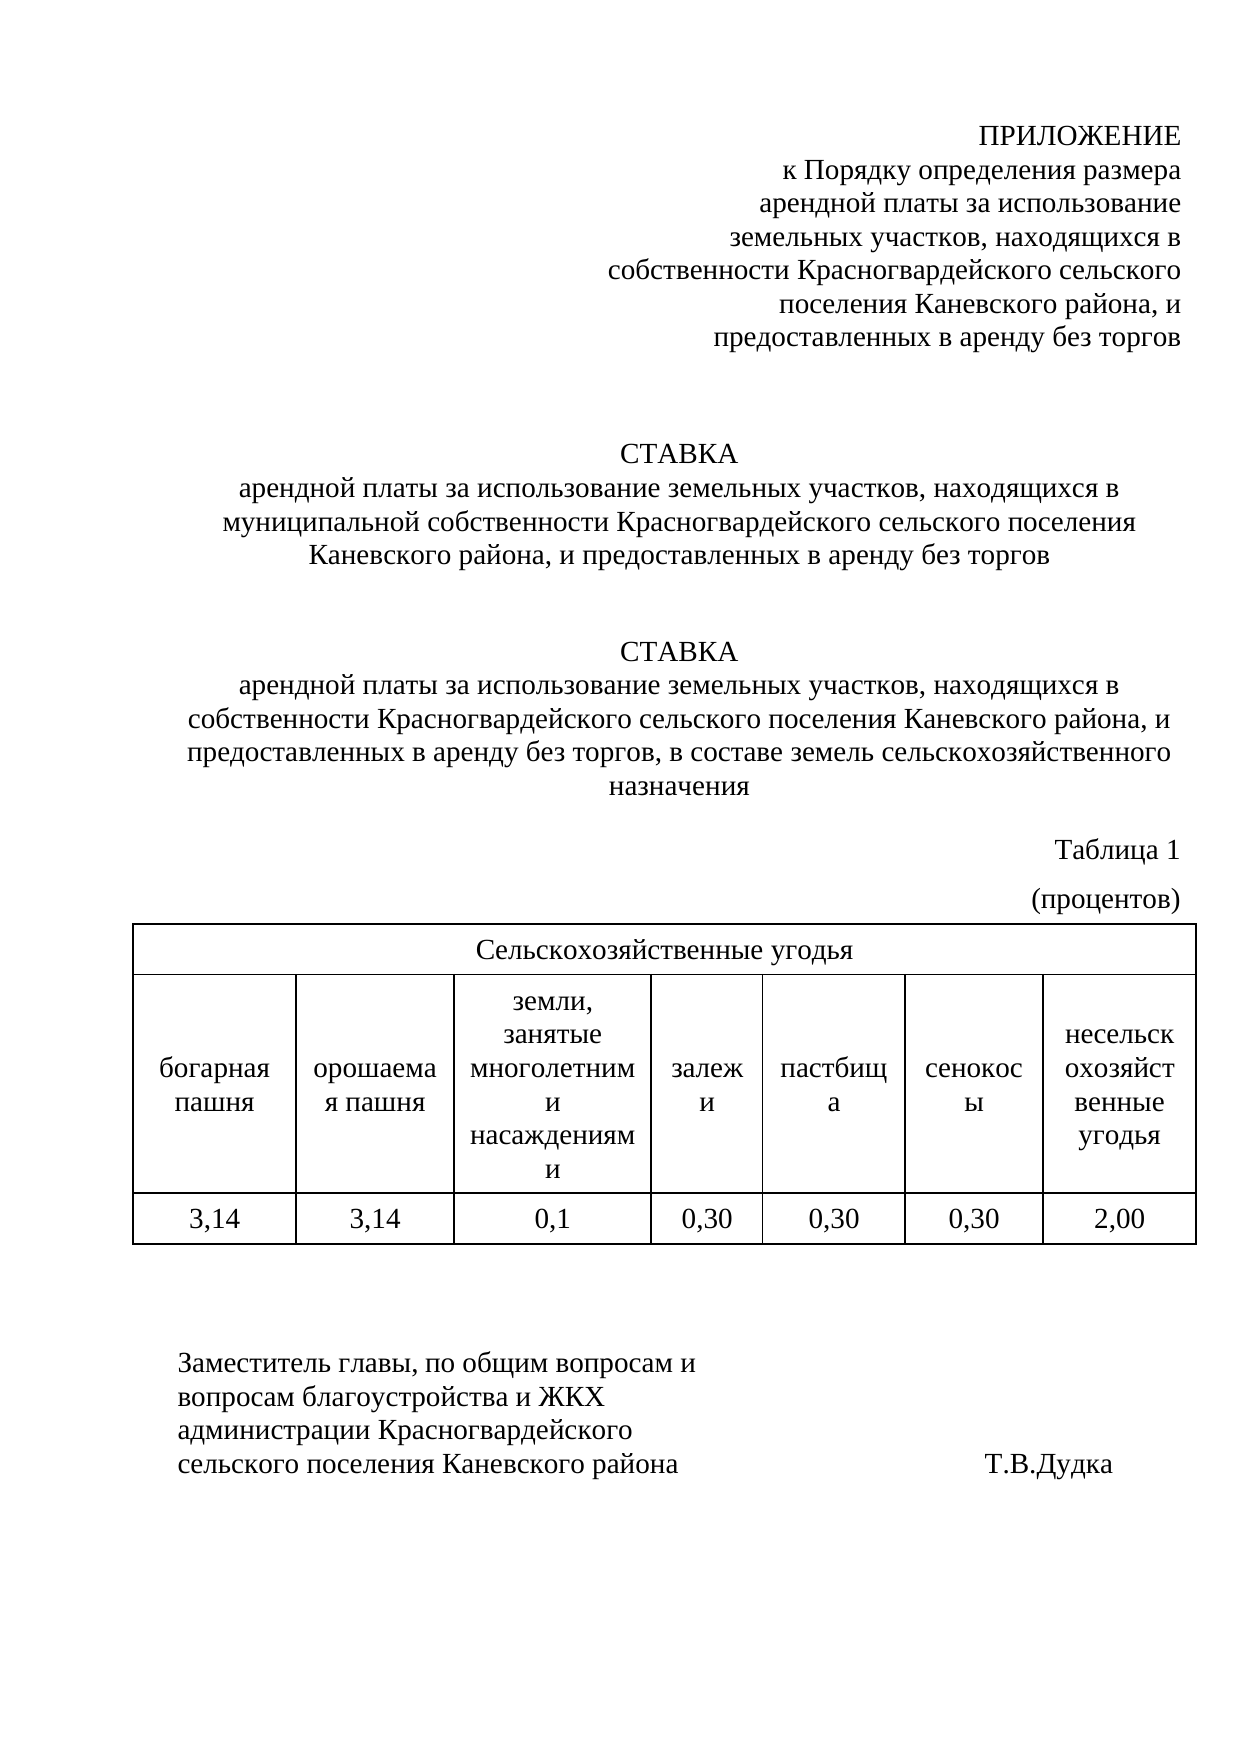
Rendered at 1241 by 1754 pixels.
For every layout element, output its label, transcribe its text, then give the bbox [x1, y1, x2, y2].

table_cell орошаемая пашня [297, 975, 453, 1192]
table_cell несельскохозяйственные угодья [1044, 975, 1195, 1192]
table_cell 0,30 [906, 1194, 1042, 1243]
text администрации Красногвардейского [177, 1412, 1181, 1446]
table_cell 0,1 [455, 1194, 650, 1243]
table_cell Сельскохозяйственные угодья [134, 925, 1195, 974]
table_cell 2,00 [1044, 1194, 1195, 1243]
table_cell пастбища [763, 975, 904, 1192]
table_cell 3,14 [297, 1194, 453, 1243]
text поселения Каневского района, и предоставленных в аренду без торгов [177, 286, 1181, 353]
text сельского поселения Каневского района Т.В.Дудка [177, 1446, 1181, 1479]
table_cell богарная пашня [134, 975, 295, 1192]
text к Порядку определения размера арендной платы за использование земельных участков, находящихся в собственности Красногвардейского сельского [177, 152, 1181, 286]
text Заместитель главы, по общим вопросам и [177, 1345, 1181, 1379]
table_cell (процентов) [133, 874, 1196, 923]
text СТАВКА арендной платы за использование земельных участков, находящихся в собственности Красногвардейского сельского поселения Каневского района, и предоставленных в аренду без торгов, в составе земель сельскохозяйственного назначения [177, 634, 1181, 801]
table_cell залежи [652, 975, 762, 1192]
table_cell 0,30 [652, 1194, 762, 1243]
table_cell земли, занятые многолетними насаждениями [455, 975, 650, 1192]
text ПРИЛОЖЕНИЕ [177, 118, 1181, 152]
text вопросам благоустройства и ЖКХ [177, 1379, 1181, 1412]
table_header Таблица 1 [133, 825, 1196, 874]
table_cell сенокосы [906, 975, 1042, 1192]
table_cell 3,14 [134, 1194, 295, 1243]
table_cell 0,30 [763, 1194, 904, 1243]
subtitle СТАВКА арендной платы за использование земельных участков, находящихся в муниципальной собственности Красногвардейского сельского поселения Каневского района, и предоставленных в аренду без торгов [177, 437, 1181, 571]
